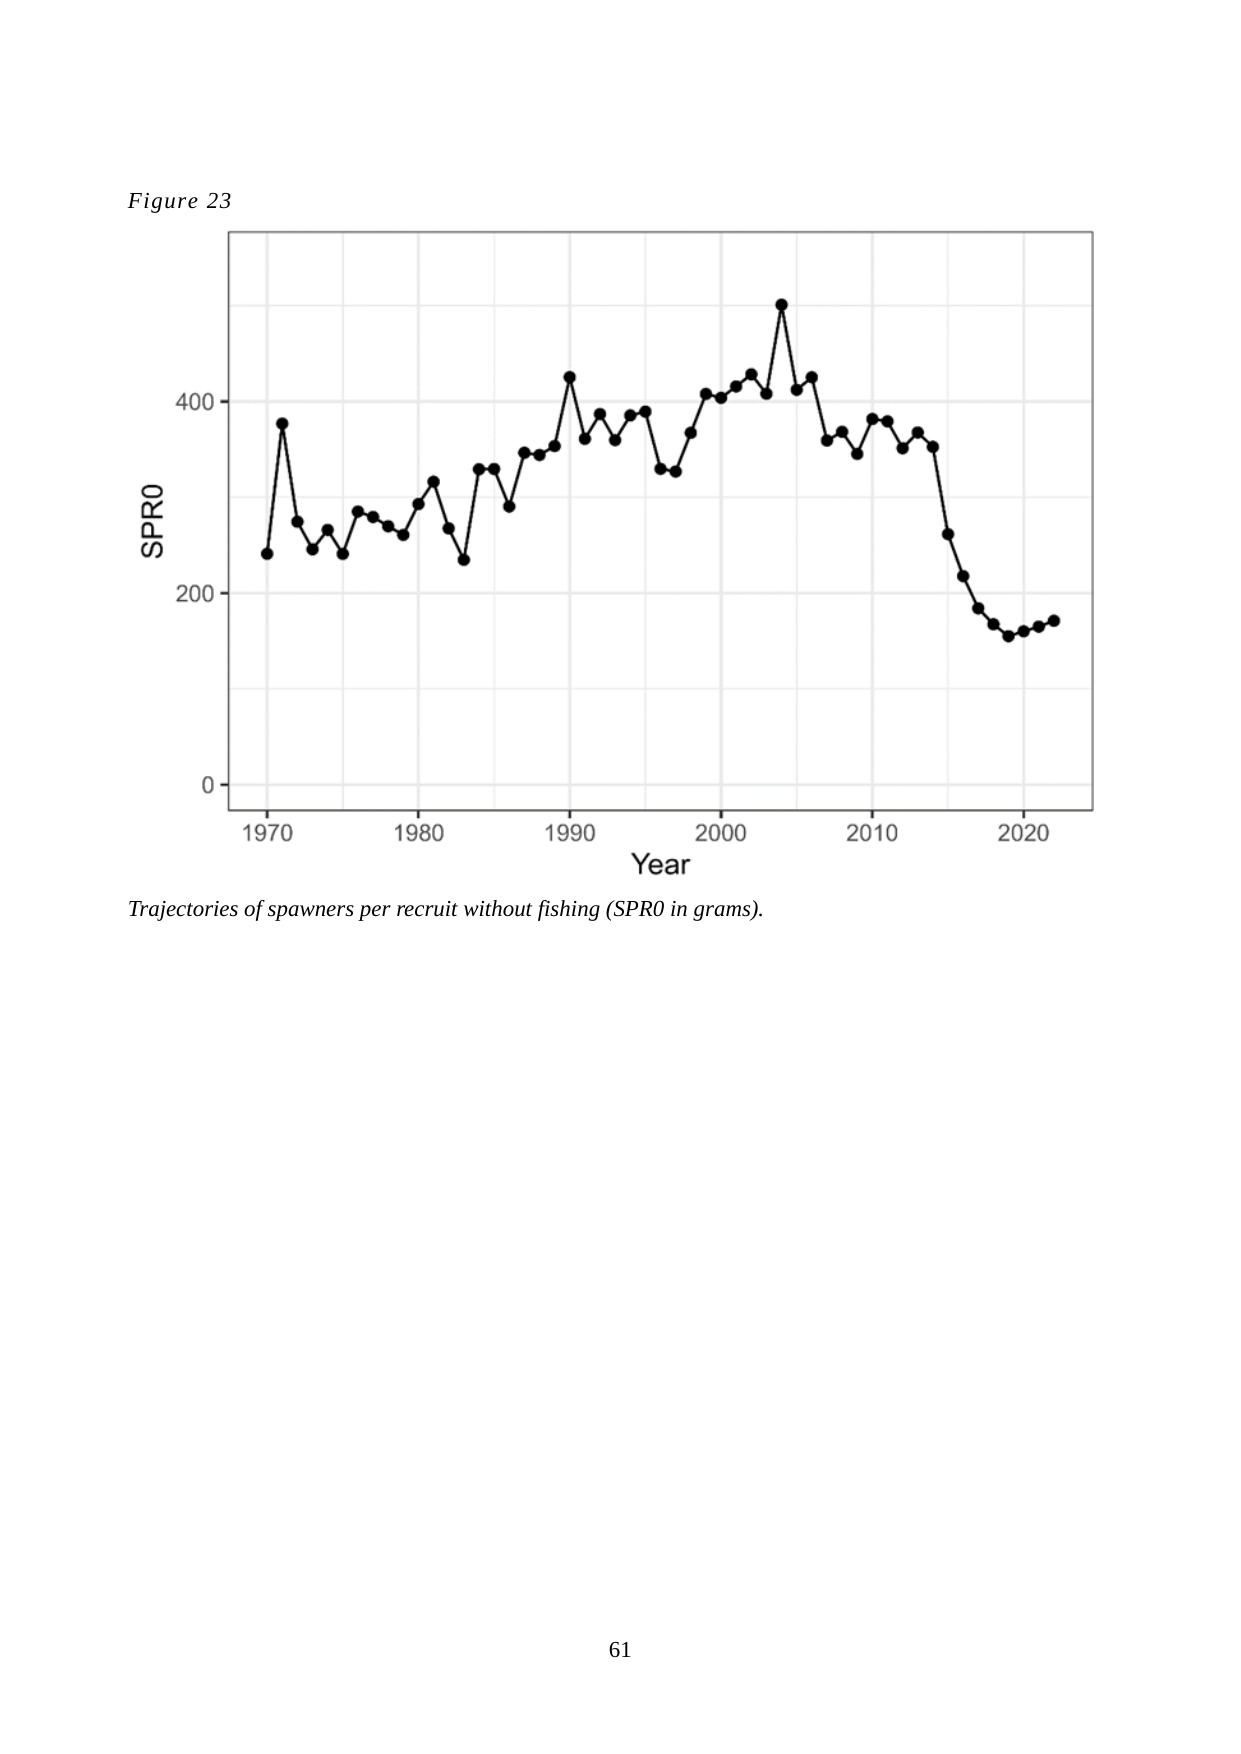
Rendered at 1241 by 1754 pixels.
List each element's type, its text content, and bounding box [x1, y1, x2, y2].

picture [127, 217, 1108, 895]
text Figure 23 [128, 187, 1113, 214]
